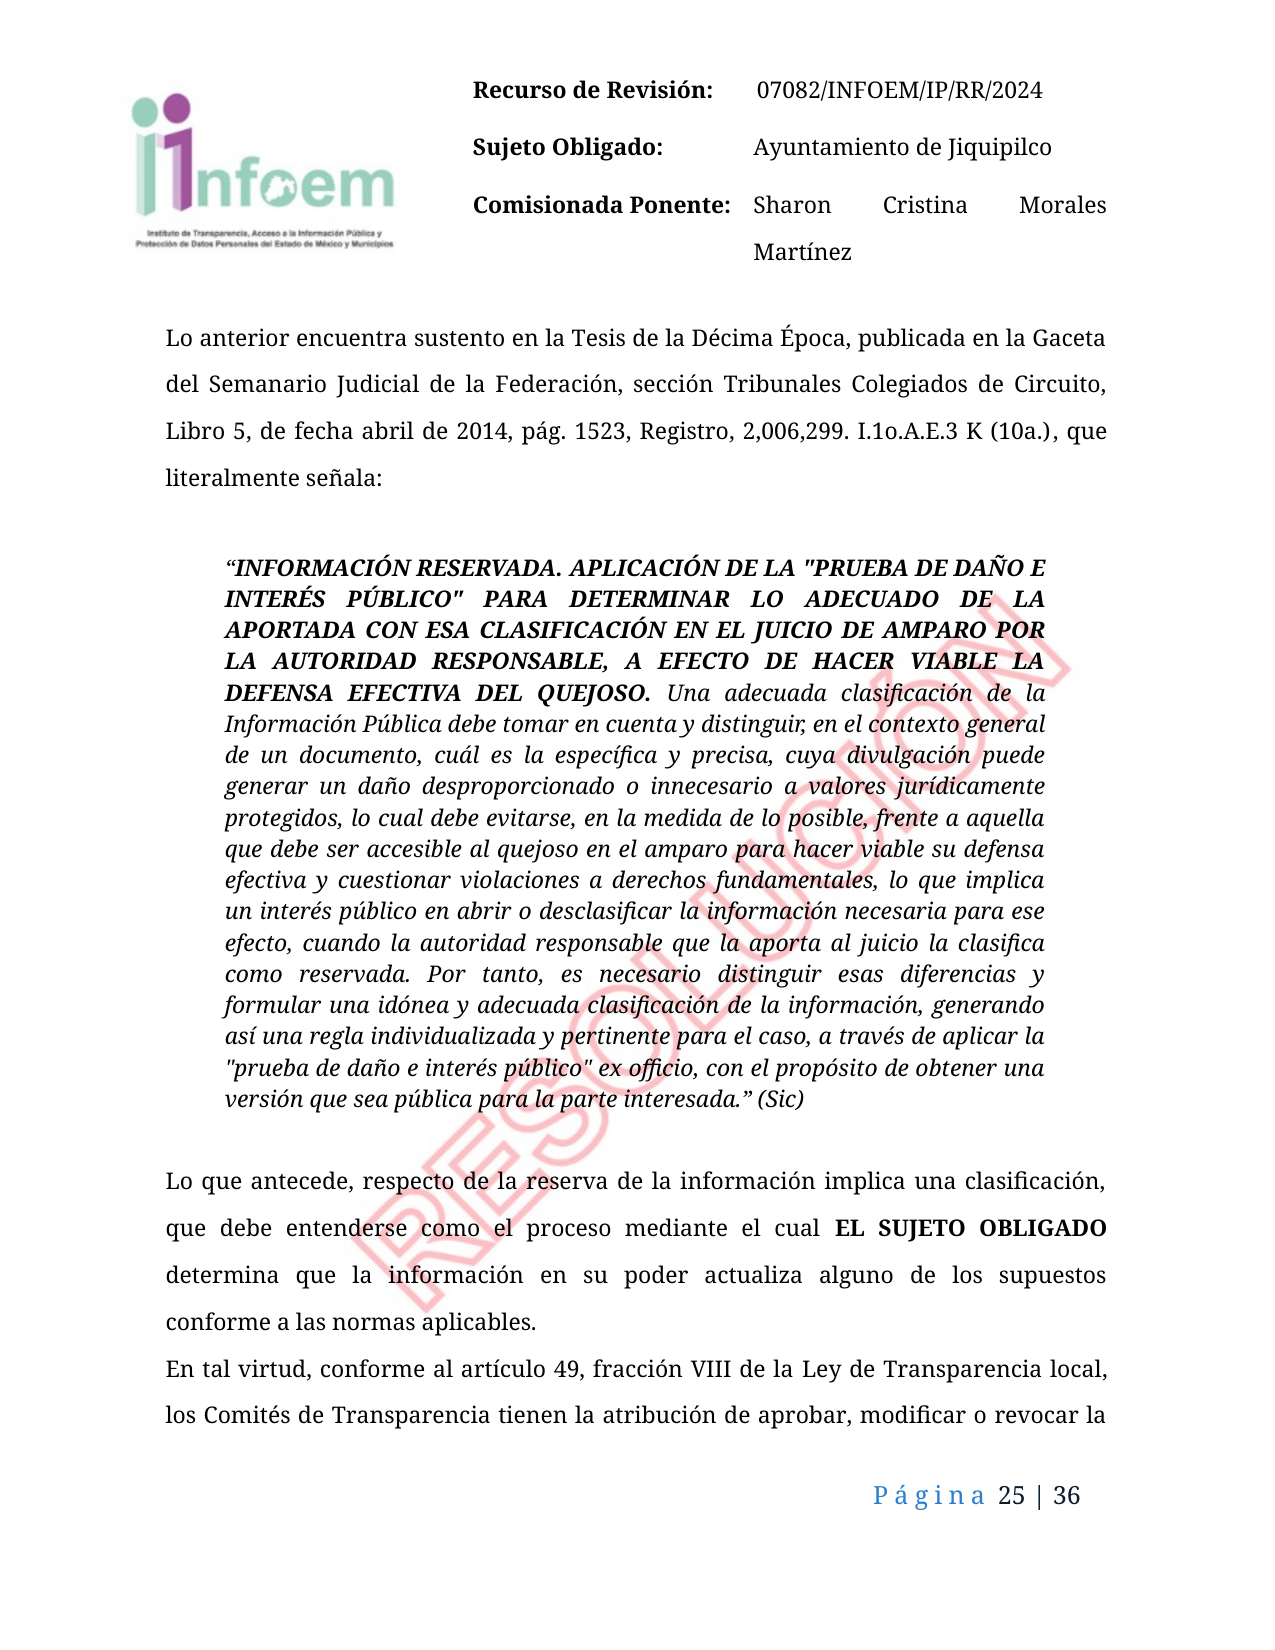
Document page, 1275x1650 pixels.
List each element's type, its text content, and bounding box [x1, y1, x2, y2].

text Lo anterior encuentra sustento en la Tesis de la Décima Época, publicada en la Gaceta del Semanario Judicial de la Federación, sección Tribunales Colegiados de Circuito, Libro 5, de fecha abril de 2014, pág. 1523, Registro, 2,006,299. I.1o.A.E.3 K (10a.), que literalmente señala: [165, 321, 1107, 493]
text Lo que antecede, respecto de la reserva de la información implica una clasificación, que debe entenderse como el proceso mediante el cual EL SUJETO OBLIGADO determina que la información en su poder actualiza alguno de los supuestos conforme a las normas aplicables. [165, 1165, 1107, 1337]
title “INFORMACIÓN RESERVADA. APLICACIÓN DE LA "PRUEBA DE DAÑO E INTERÉS PÚBLICO" PARA DETERMINAR LO ADECUADO DE LA APORTADA CON ESA CLASIFICACIÓN EN EL JUICIO DE AMPARO POR LA AUTORIDAD RESPONSABLE, A EFECTO DE HACER VIABLE LA DEFENSA EFECTIVA DEL QUEJOSO. Una adecuada clasificación de la Información Pública debe tomar en cuenta y distinguir, en el contexto general de un documento, cuál es la específica y precisa, cuya divulgación puede generar un daño desproporcionado o innecesario a valores jurídicamente protegidos, lo cual debe evitarse, en la medida de lo posible, frente a aquella que debe ser accesible al quejoso en el amparo para hacer viable su defensa efectiva y cuestionar violaciones a derechos fundamentales, lo que implica un interés público en abrir o desclasificar la información necesaria para ese efecto, cuando la autoridad responsable que la aporta al juicio la clasifica como reservada. Por tanto, es necesario distinguir esas diferencias y formular una idónea y adecuada clasificación de la información, generando así una regla individualizada y pertinente para el caso, a través de aplicar la "prueba de daño e interés público" ex officio, con el propósito de obtener una versión que sea pública para la parte interesada.” (Sic) [224, 552, 1048, 1114]
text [165, 1353, 1107, 1431]
picture [2, 29, 1275, 1650]
